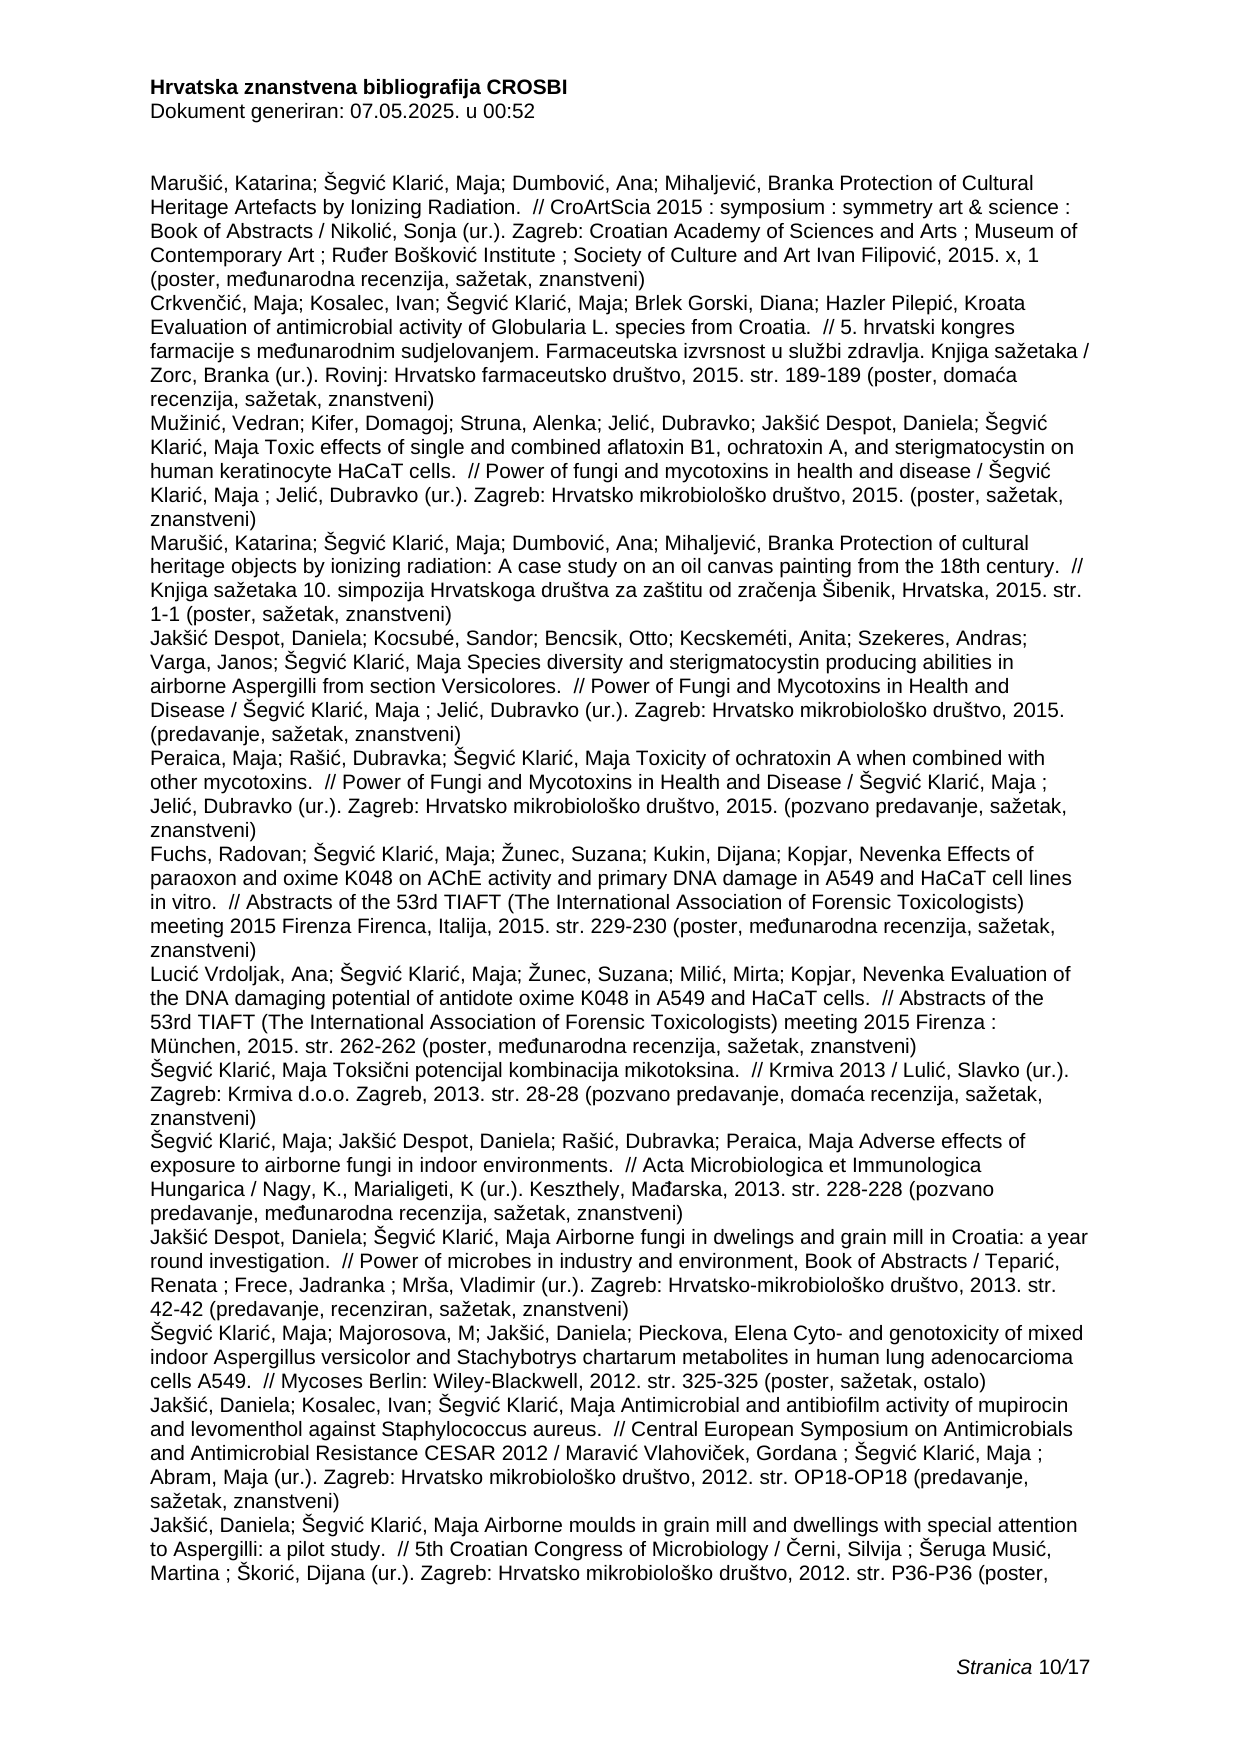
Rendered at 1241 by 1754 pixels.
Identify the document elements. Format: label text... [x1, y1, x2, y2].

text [150, 1513, 1090, 1584]
text Mužinić, Vedran; Kifer, Domagoj; Struna, Alenka; Jelić, Dubravko; Jakšić Despot, Daniela; Šegvić Klarić, Maja [150, 411, 1090, 530]
text Šegvić Klarić, Maja; Jakšić Despot, Daniela; Rašić, Dubravka; Peraica, Maja [150, 1129, 1090, 1225]
text Marušić, Katarina; Šegvić Klarić, Maja; Dumbović, Ana; Mihaljević, Branka [150, 530, 1090, 626]
text Šegvić Klarić, Maja; Majorosova, M; Jakšić, Daniela; Pieckova, Elena [150, 1321, 1090, 1393]
text Crkvenčić, Maja; Kosalec, Ivan; Šegvić Klarić, Maja; Brlek Gorski, Diana; Hazler Pilepić, Kroata [150, 291, 1090, 411]
text Lucić Vrdoljak, Ana; Šegvić Klarić, Maja; Žunec, Suzana; Milić, Mirta; Kopjar, Nevenka [150, 962, 1090, 1057]
text Jakšić, Daniela; Kosalec, Ivan; Šegvić Klarić, Maja [150, 1393, 1090, 1513]
text Jakšić Despot, Daniela; Šegvić Klarić, Maja [150, 1225, 1090, 1321]
text Jakšić Despot, Daniela; Kocsubé, Sandor; Bencsik, Otto; Kecskeméti, Anita; Szekeres, Andras; Varga, Janos; Šegvić Klarić, Maja [150, 626, 1090, 746]
text Fuchs, Radovan; Šegvić Klarić, Maja; Žunec, Suzana; Kukin, Dijana; Kopjar, Nevenka [150, 842, 1090, 962]
text Peraica, Maja; Rašić, Dubravka; Šegvić Klarić, Maja [150, 746, 1090, 842]
text Marušić, Katarina; Šegvić Klarić, Maja; Dumbović, Ana; Mihaljević, Branka [150, 171, 1090, 291]
text Šegvić Klarić, Maja [150, 1057, 1090, 1129]
